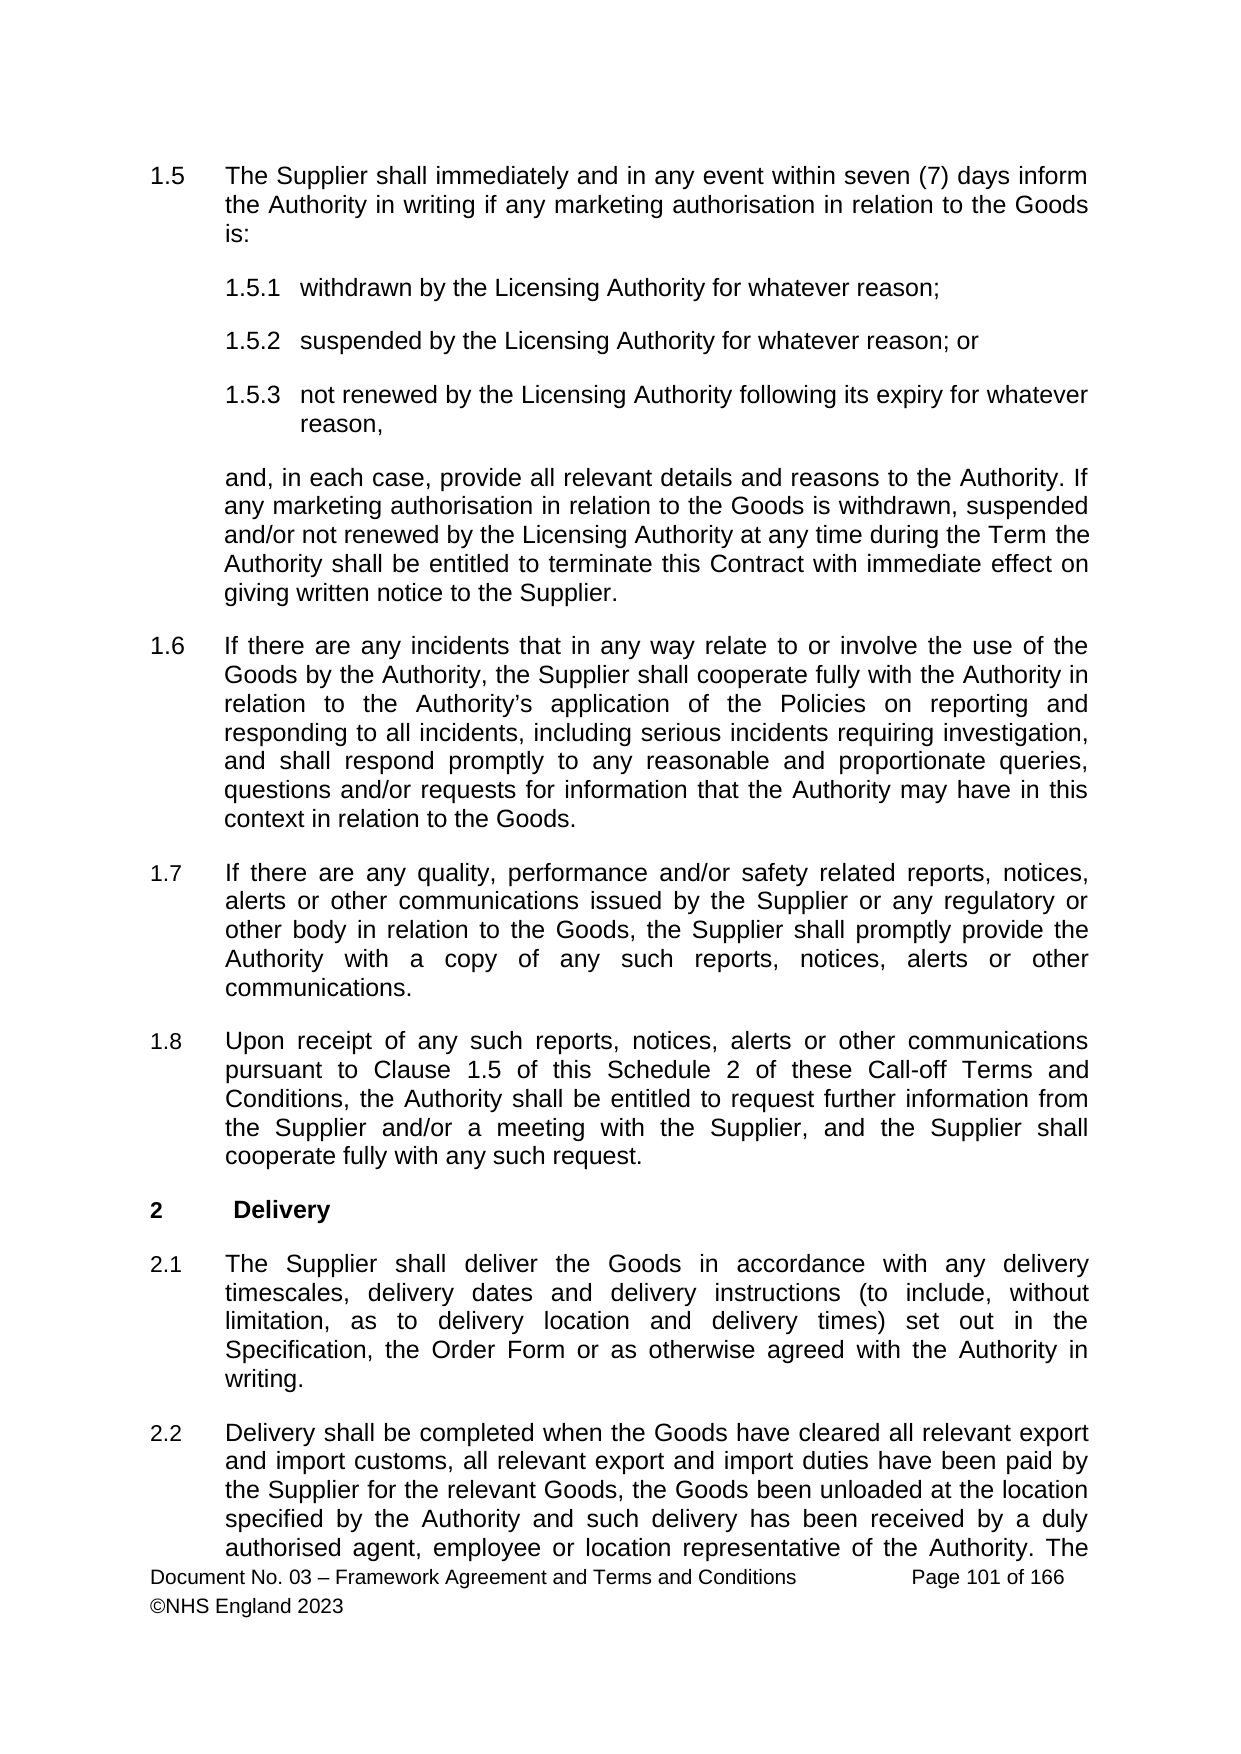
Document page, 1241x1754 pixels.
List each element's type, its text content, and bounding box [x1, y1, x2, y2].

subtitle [150, 1417, 1090, 1561]
subtitle and, in each case, provide all relevant details and reasons to the Authority. If any marketing authorisation in relation to the Goods is withdrawn, suspended and/or not renewed by the Licensing Authority at any time during the Term the Authority shall be entitled to terminate this Contract with immediate effect on giving written notice to the Supplier. [224, 462, 1090, 606]
subtitle 1.5.3 not renewed by the Licensing Authority following its expiry for whatever reason, [225, 380, 1090, 437]
subtitle The Supplier shall deliver the Goods in accordance with any delivery timescales, delivery dates and delivery instructions (to include, without limitation, as to delivery location and delivery times) set out in the Specification, the Order Form or as otherwise agreed with the Authority in writing. [150, 1249, 1090, 1392]
subtitle If there are any quality, performance and/or safety related reports, notices, alerts or other communications issued by the Supplier or any regulatory or other body in relation to the Goods, the Supplier shall promptly provide the Authority with a copy of any such reports, notices, alerts or other communications. [150, 857, 1090, 1001]
subtitle 1.5 The Supplier shall immediately and in any event within seven (7) days inform the Authority in writing if any marketing authorisation in relation to the Goods is: [150, 161, 1090, 247]
subtitle 1.6 If there are any incidents that in any way relate to or involve the use of the Goods by the Authority, the Supplier shall cooperate fully with the Authority in relation to the Authority’s application of the Policies on reporting and responding to all incidents, including serious incidents requiring investigation, and shall respond promptly to any reasonable and proportionate queries, questions and/or requests for information that the Authority may have in this context in relation to the Goods. [150, 631, 1090, 832]
subtitle Upon receipt of any such reports, notices, alerts or other communications pursuant to Clause 1.5 of this Schedule 2 of these Call-off Terms and Conditions, the Authority shall be entitled to request further information from the Supplier and/or a meeting with the Supplier, and the Supplier shall cooperate fully with any such request. [150, 1026, 1090, 1170]
subtitle Delivery [150, 1195, 1090, 1224]
subtitle 1.5.2 suspended by the Licensing Authority for whatever reason; or [225, 326, 1090, 355]
subtitle 1.5.1 withdrawn by the Licensing Authority for whatever reason; [225, 272, 1090, 301]
